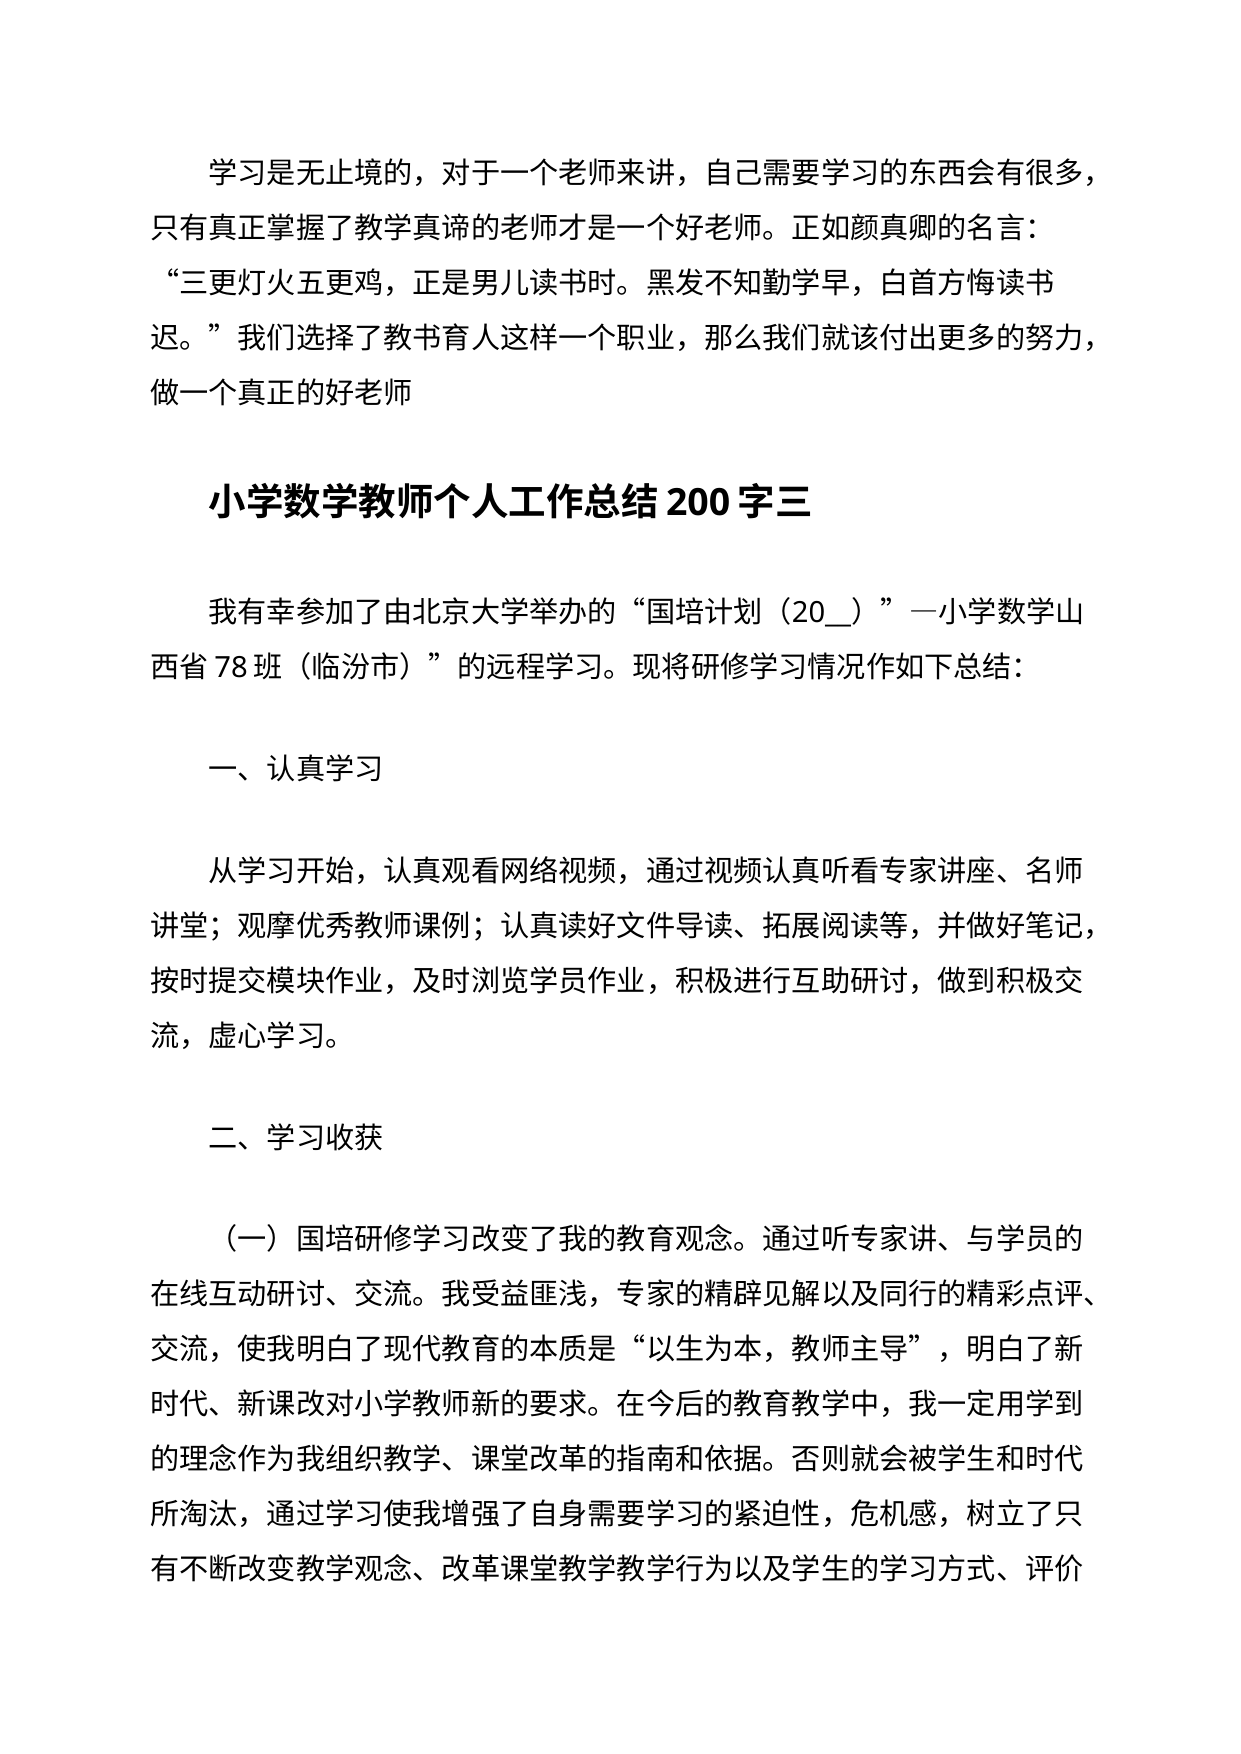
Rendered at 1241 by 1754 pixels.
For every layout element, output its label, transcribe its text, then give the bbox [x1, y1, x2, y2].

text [150, 1216, 1090, 1588]
text 学习是无止境的，对于一个老师来讲，自己需要学习的东西会有很多，只有真正掌握了教学真谛的老师才是一个好老师。正如颜真卿的名言：“三更灯火五更鸡，正是男儿读书时。黑发不知勤学早，白首方悔读书迟。”我们选择了教书育人这样一个职业，那么我们就该付出更多的努力，做一个真正的好老师 [150, 150, 1090, 412]
text 从学习开始，认真观看网络视频，通过视频认真听看专家讲座、名师讲堂；观摩优秀教师课例；认真读好文件导读、拓展阅读等，并做好笔记，按时提交模块作业，及时浏览学员作业，积极进行互助研讨，做到积极交流，虚心学习。 [150, 848, 1090, 1055]
text 二、学习收获 [150, 1114, 1090, 1156]
text 一、认真学习 [150, 746, 1090, 788]
text 我有幸参加了由北京大学举办的“国培计划（20__）”—小学数学山西省78班（临汾市）”的远程学习。现将研修学习情况作如下总结： [150, 589, 1090, 686]
text 小学数学教师个人工作总结200字三 [150, 471, 1090, 526]
